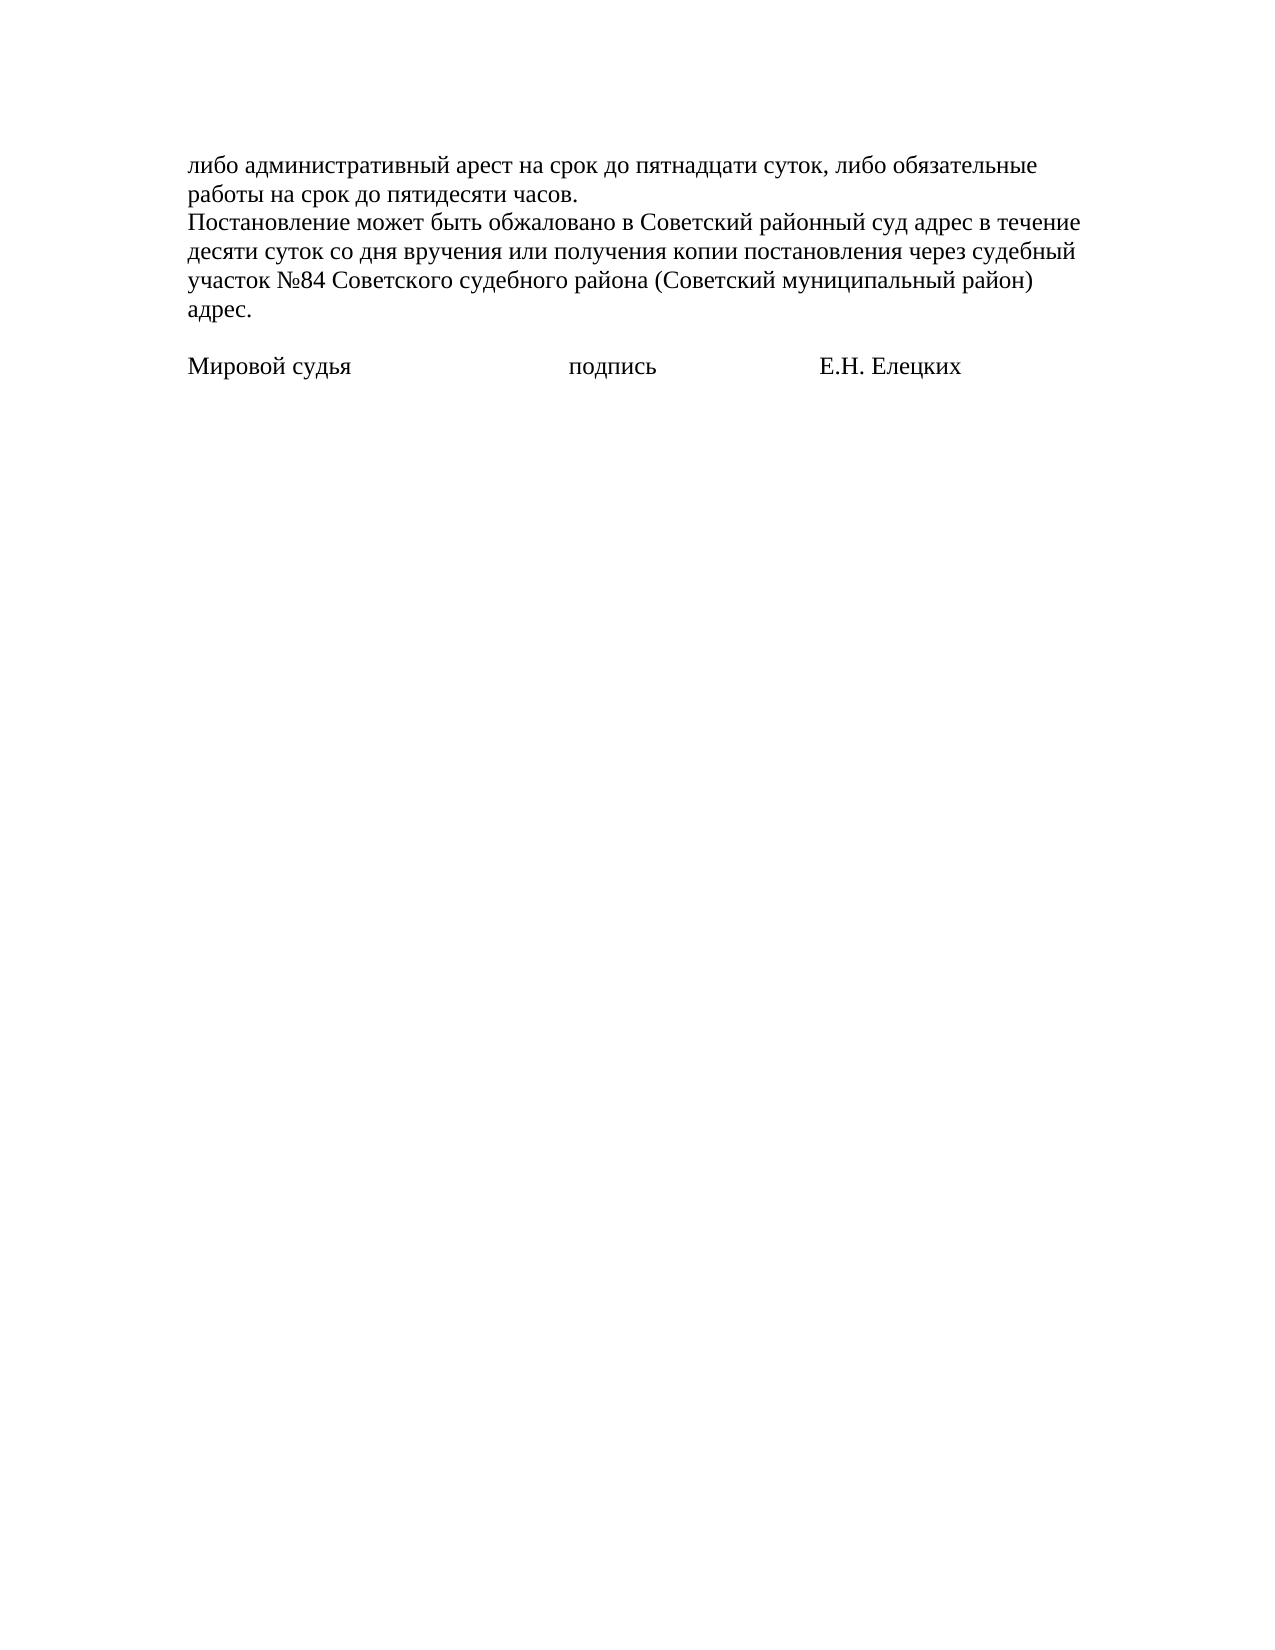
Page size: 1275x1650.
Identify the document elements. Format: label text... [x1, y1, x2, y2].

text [187, 150, 1087, 207]
text Постановление может быть обжаловано в Советский районный суд адрес в течение десяти суток со дня вручения или получения копии постановления через судебный участок №84 Советского судебного района (Советский муниципальный район) адрес. [187, 207, 1087, 322]
text Мировой судья подпись Е.Н. Елецких [187, 351, 1087, 380]
